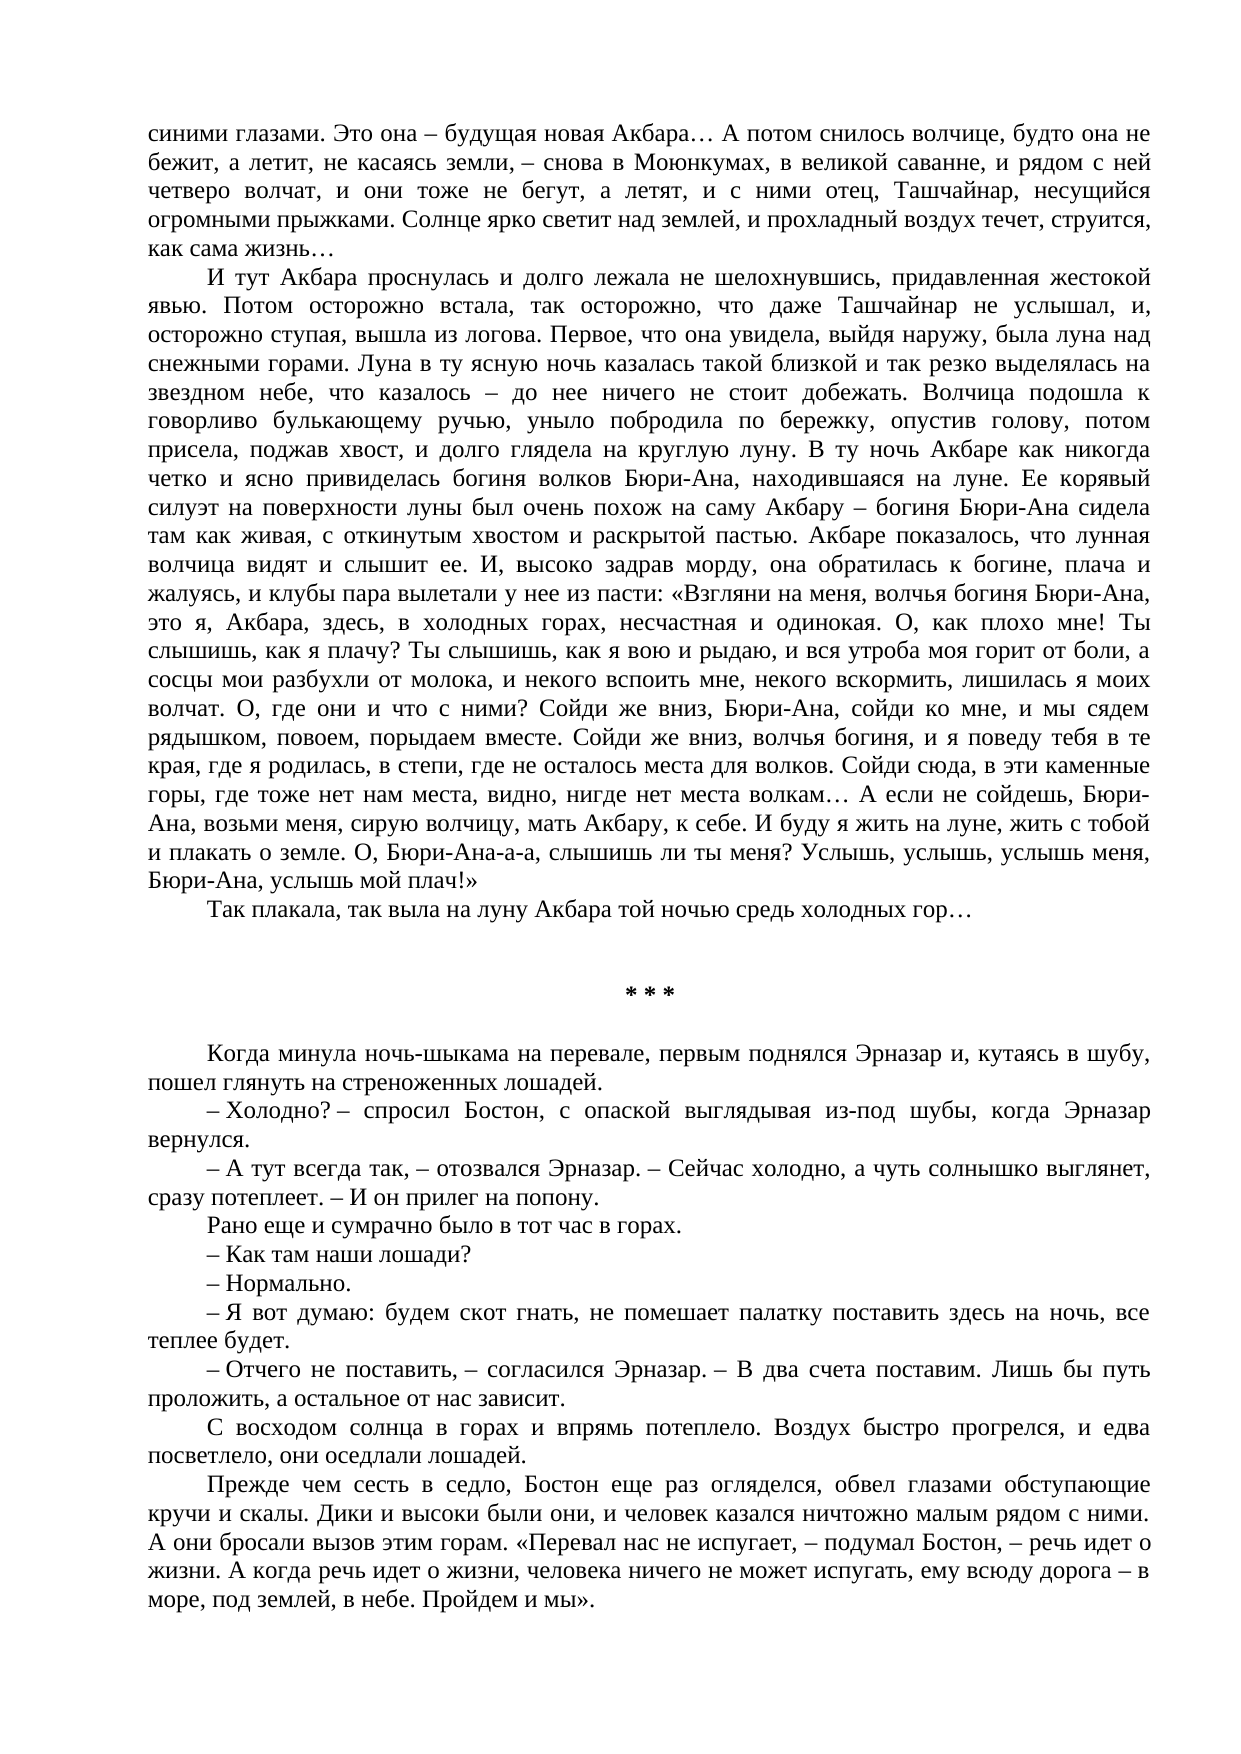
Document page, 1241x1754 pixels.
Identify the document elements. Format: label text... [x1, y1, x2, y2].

text – А тут всегда так, – отозвался Эрназар. – Сейчас холодно, а чуть солнышко выглянет, сразу потеплеет. – И он прилег на попону. [148, 1153, 1152, 1211]
text – Нормально. [148, 1268, 1152, 1297]
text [148, 118, 1152, 262]
text – Отчего не поставить, – согласился Эрназар. – В два счета поставим. Лишь бы путь проложить, а остальное от нас зависит. [148, 1354, 1152, 1412]
text – Я вот думаю: будем скот гнать, не помешает палатку поставить здесь на ночь, все теплее будет. [148, 1297, 1152, 1354]
subtitle * * * [148, 981, 1152, 1009]
text Так плакала, так выла на луну Акбара той ночью средь холодных гор… [148, 894, 1152, 923]
text – Как там наши лошади? [148, 1239, 1152, 1268]
text – Холодно? – спросил Бостон, с опаской выглядывая из-под шубы, когда Эрназар вернулся. [148, 1096, 1152, 1153]
text И тут Акбара проснулась и долго лежала не шелохнувшись, придавленная жестокой явью. Потом осторожно встала, так осторожно, что даже Ташчайнар не услышал, и, осторожно ступая, вышла из логова. Первое, что она увидела, выйдя наружу, была луна над снежными горами. Луна в ту ясную ночь казалась такой близкой и так резко выделялась на звездном небе, что казалось – до нее ничего не стоит добежать. Волчица подошла к говорливо булькающему ручью, уныло побродила по бережку, опустив голову, потом присела, поджав хвост, и долго глядела на круглую луну. В ту ночь Акбаре как никогда четко и ясно привиделась богиня волков Бюри-Ана, находившаяся на луне. Ее корявый силуэт на поверхности луны был очень похож на саму Акбару – богиня Бюри-Ана сидела там как живая, с откинутым хвостом и раскрытой пастью. Акбаре показалось, что лунная волчица видят и слышит ее. И, высоко задрав морду, она обратилась к богине, плача и жалуясь, и клубы пара вылетали у нее из пасти: «Взгляни на меня, волчья богиня Бюри-Ана, это я, Акбара, здесь, в холодных горах, несчастная и одинокая. О, как плохо мне! Ты слышишь, как я плачу? Ты слышишь, как я вою и рыдаю, и вся утроба моя горит от боли, а сосцы мои разбухли от молока, и некого вспоить мне, некого вскормить, лишилась я моих волчат. О, где они и что с ними? Сойди жe вниз, Бюри-Ана, сойди ко мне, и мы сядем рядышком, повоем, порыдаем вместе. Сойди же вниз, волчья богиня, и я поведу тебя в те края, где я родилась, в степи, где не осталось места для волков. Сойди сюда, в эти каменные горы, где тоже нет нам места, видно, нигде нет места волкам… А если не сойдешь, Бюри-Ана, возьми меня, сирую волчицу, мать Акбару, к себе. И буду я жить на луне, жить с тобой и плакать о земле. О, Бюри-Ана-а-а, слышишь ли ты меня? Услышь, услышь, услышь меня, Бюри-Ана, услышь мой плач!» [148, 262, 1152, 894]
text Когда минула ночь-шыкама на перевале, первым поднялся Эрназар и, кутаясь в шубу, пошел глянуть на стреноженных лошадей. [148, 1038, 1152, 1096]
text Прежде чем сесть в седло, Бостон еще раз огляделся, обвел глазами обступающие кручи и скалы. Дики и высоки были они, и человек казался ничтожно малым рядом с ними. А они бросали вызов этим горам. «Перевал нас не испугает, – подумал Бостон, – речь идет о жизни. А когда речь идет о жизни, человека ничего не может испугать, ему всюду дорога – в море, под землей, в небе. Пройдем и мы». [148, 1469, 1152, 1613]
text С восходом солнца в горах и впрямь потеплело. Воздух быстро прогрелся, и едва посветлело, они оседлали лошадей. [148, 1412, 1152, 1469]
text Рано еще и сумрачно было в тот час в горах. [148, 1211, 1152, 1239]
